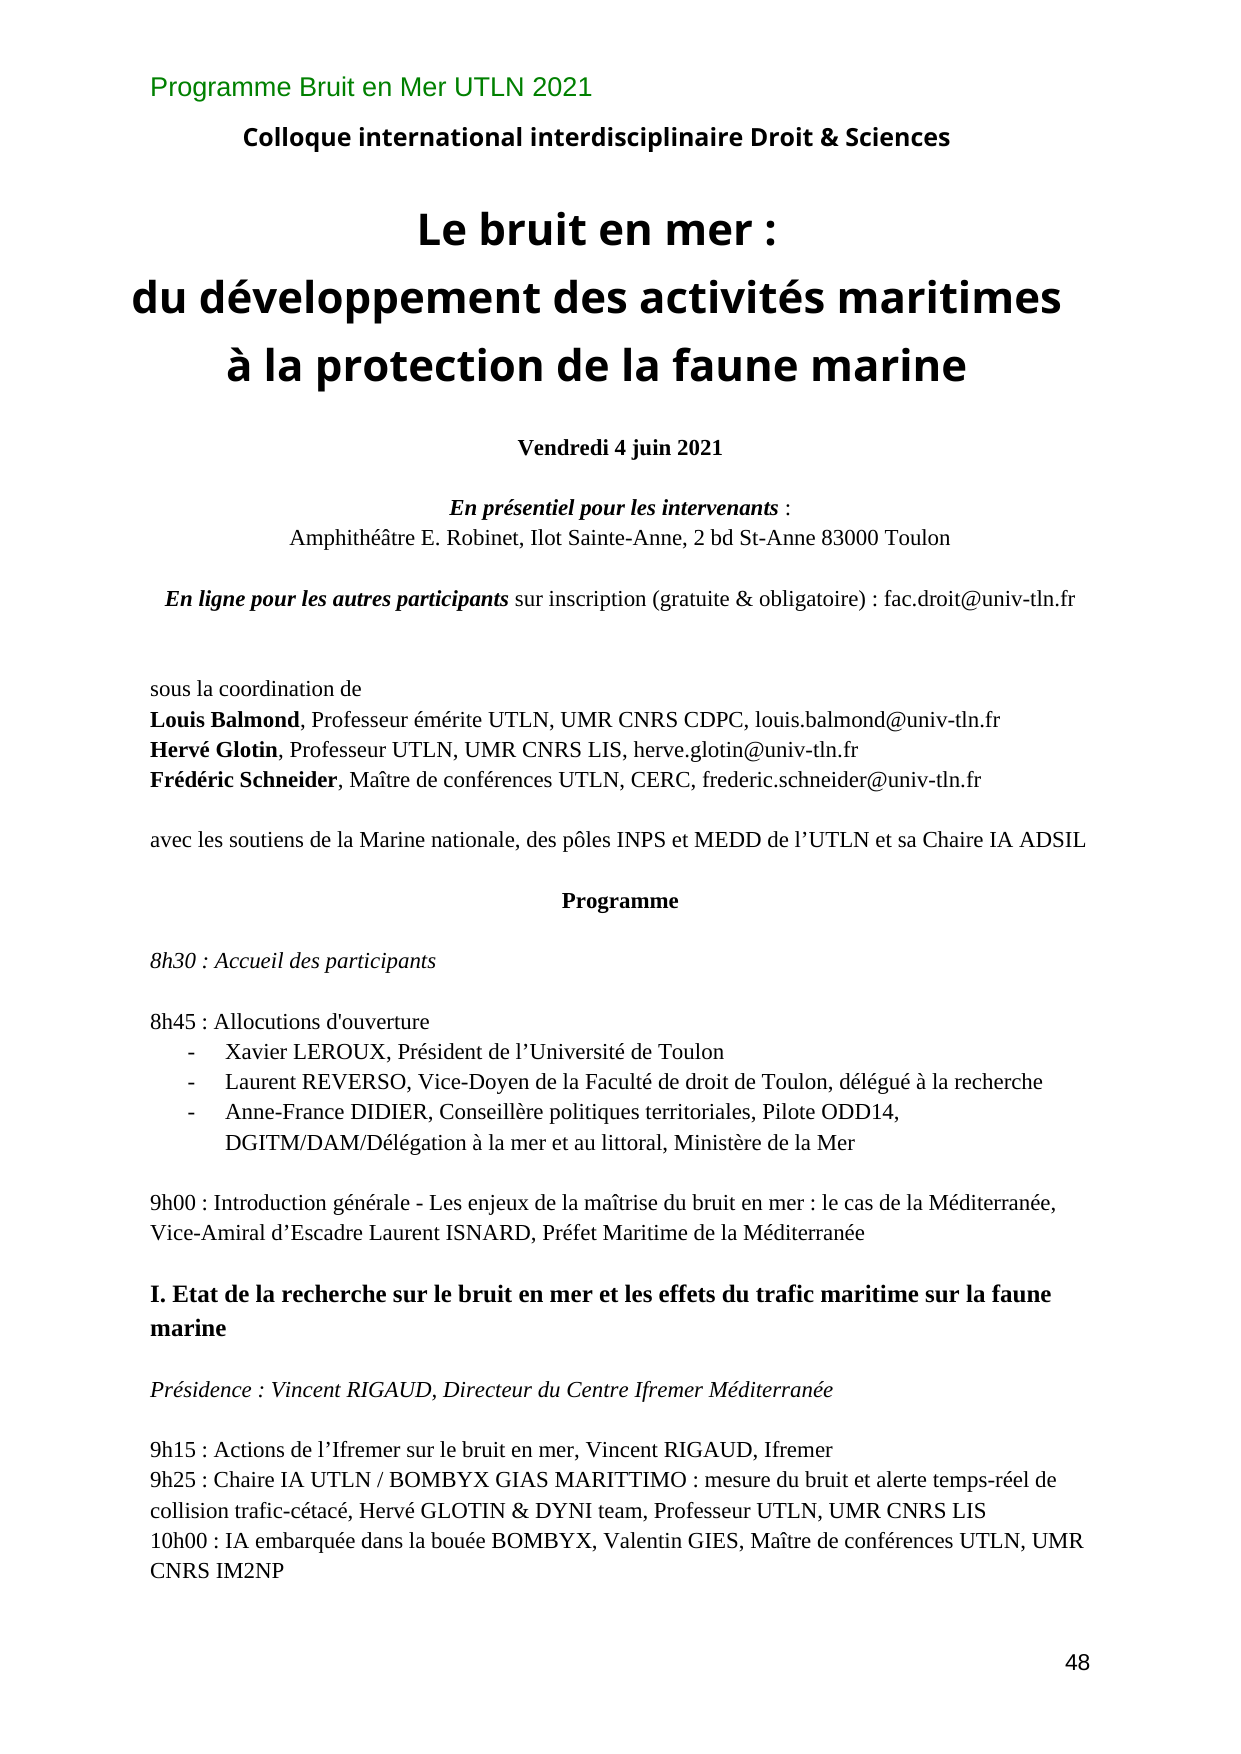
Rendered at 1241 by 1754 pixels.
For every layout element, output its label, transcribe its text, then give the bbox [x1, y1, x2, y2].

text En ligne pour les autres participants sur inscription (gratuite & obligatoire) : fac.droit@univ-tln.fr [150, 585, 1090, 611]
text Colloque international interdisciplinaire Droit & Sciences [103, 120, 1090, 154]
text 10h00 : IA embarquée dans la bouée BOMBYX, Valentin GIES, Maître de conférences UTLN, UMR CNRS IM2NP [150, 1527, 1090, 1583]
text En présentiel pour les intervenants : [150, 494, 1090, 521]
text Programme [150, 887, 1090, 913]
text I. Etat de la recherche sur le bruit en mer et les effets du trafic maritime sur la faune marine [150, 1279, 1090, 1341]
list Laurent REVERSO, Vice-Doyen de la Faculté de droit de Toulon, délégué à la recherche [187, 1068, 1090, 1094]
text Louis Balmond, Professeur émérite UTLN, UMR CNRS CDPC, louis.balmond@univ-tln.fr [150, 706, 1090, 732]
text Frédéric Schneider, Maître de conférences UTLN, CERC, frederic.schneider@univ-tln.fr [150, 766, 1090, 792]
text sous la coordination de [150, 675, 1090, 702]
text Vendredi 4 juin 2021 [150, 434, 1090, 460]
text 8h30 : Accueil des participants [150, 947, 1090, 974]
text 9h15 : Actions de l’Ifremer sur le bruit en mer, Vincent RIGAUD, Ifremer [150, 1436, 1090, 1463]
text avec les soutiens de la Marine nationale, des pôles INPS et MEDD de l’UTLN et sa Chaire IA ADSIL [150, 826, 1090, 853]
text Amphithéâtre E. Robinet, Ilot Sainte-Anne, 2 bd St-Anne 83000 Toulon [150, 524, 1090, 551]
list Xavier LEROUX, Président de l’Université de Toulon [187, 1038, 1090, 1064]
text Hervé Glotin, Professeur UTLN, UMR CNRS LIS, herve.glotin@univ-tln.fr [150, 736, 1090, 762]
text Le bruit en mer : du développement des activités maritimes [103, 198, 1090, 326]
subtitle Programme Bruit en Mer UTLN 2021 [150, 71, 1090, 103]
list Anne-France DIDIER, Conseillère politiques territoriales, Pilote ODD14, DGITM/DAM/Délégation à la mer et au littoral, Ministère de la Mer [187, 1098, 1090, 1155]
text à la protection de la faune marine [103, 335, 1090, 395]
text Présidence : Vincent RIGAUD, Directeur du Centre Ifremer Méditerranée [150, 1376, 1090, 1402]
text 9h00 : Introduction générale - Les enjeux de la maîtrise du bruit en mer : le cas de la Méditerranée, Vice-Amiral d’Escadre Laurent ISNARD, Préfet Maritime de la Méditerranée [150, 1189, 1090, 1246]
text 8h45 : Allocutions d'ouverture [150, 1008, 1090, 1034]
text 9h25 : Chaire IA UTLN / BOMBYX GIAS MARITTIMO : mesure du bruit et alerte temps-réel de collision trafic-cétacé, Hervé GLOTIN & DYNI team, Professeur UTLN, UMR CNRS LIS [150, 1466, 1090, 1523]
